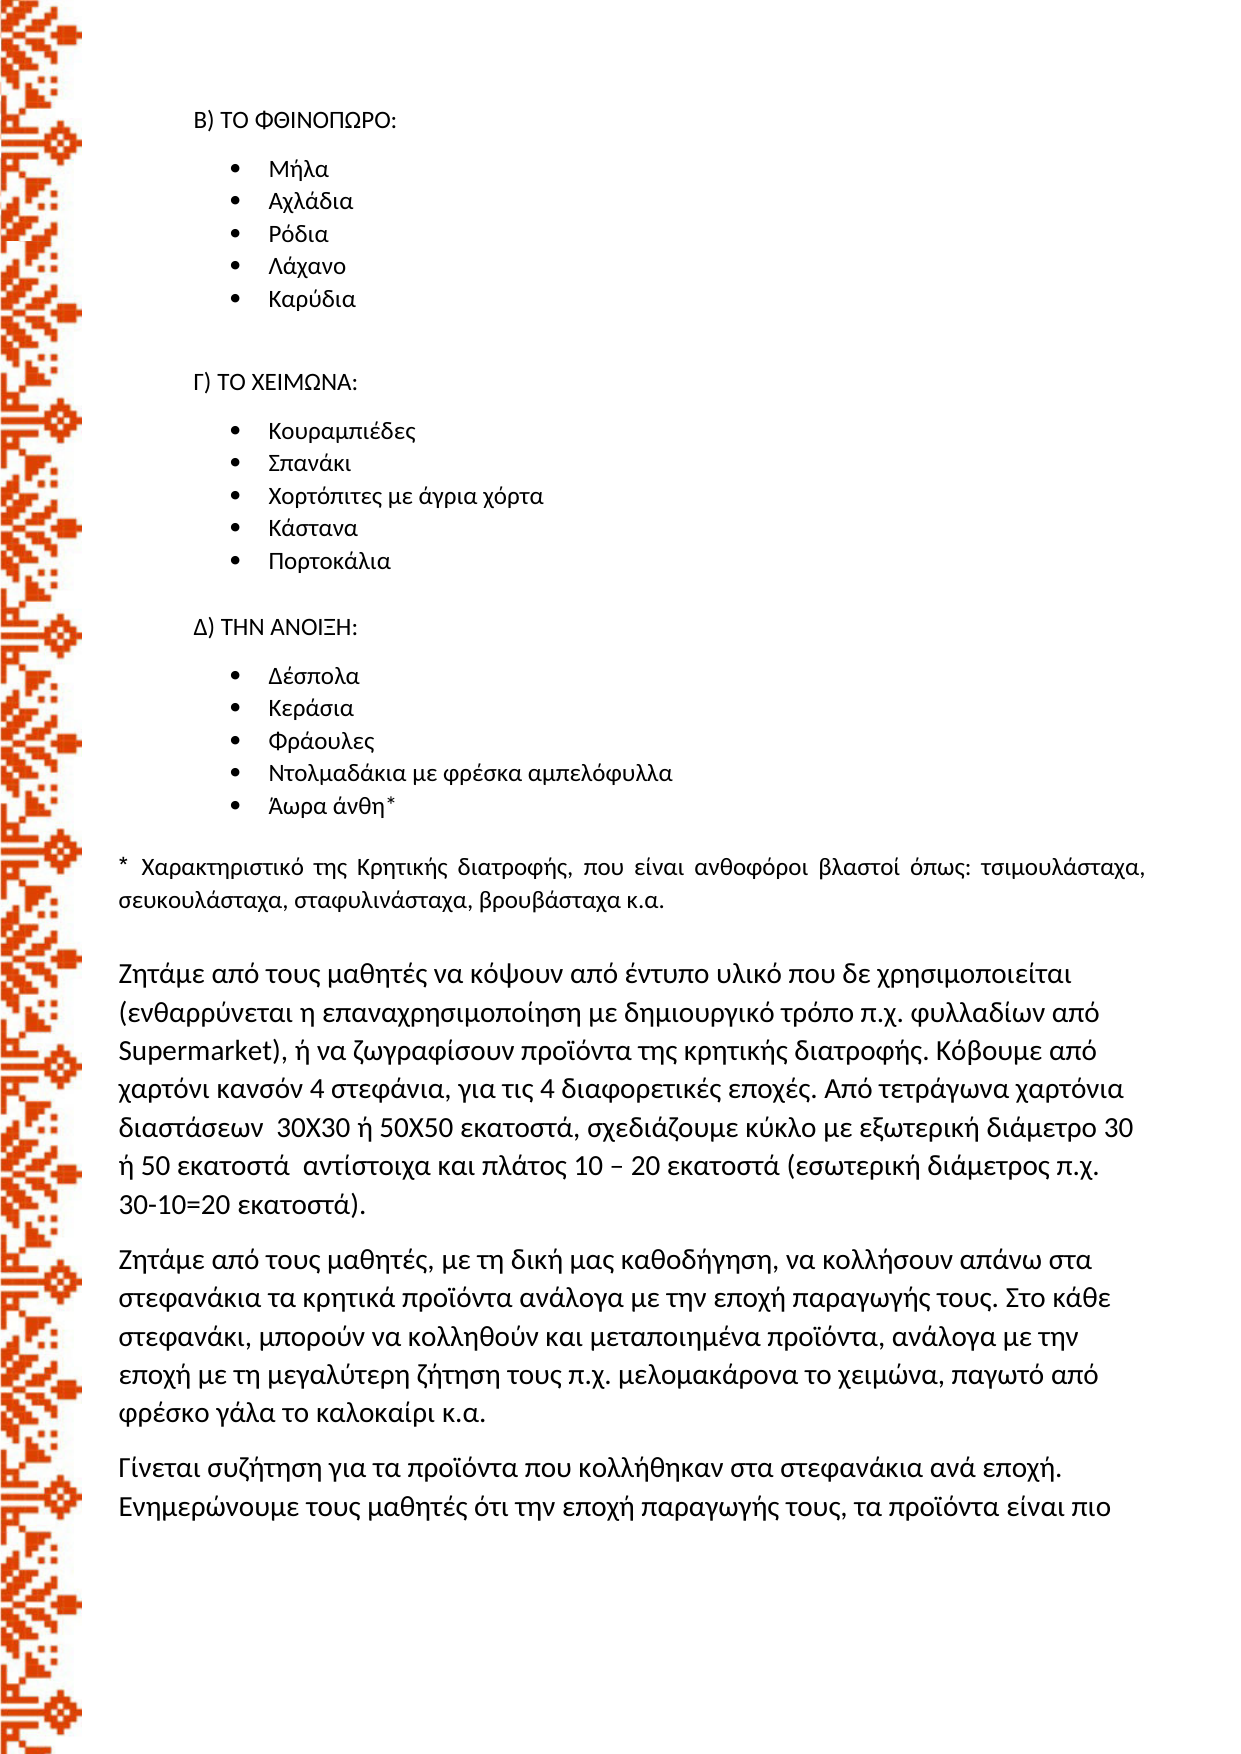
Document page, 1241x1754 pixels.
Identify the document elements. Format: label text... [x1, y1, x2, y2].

list Μήλα [231, 153, 1163, 183]
text Ζητάμε από τους μαθητές, με τη δική μας καθοδήγηση, να κολλήσουν απάνω στα στεφανάκια τα κρητικά προϊόντα ανάλογα με την εποχή παραγωγής τους. Στο κάθε στεφανάκι, μπορούν να κολληθούν και μεταποιημένα προϊόντα, ανάλογα με την εποχή με τη μεγαλύτερη ζήτηση τους π.χ. μελομακάρονα το χειμώνα, παγωτό από φρέσκο γάλα το καλοκαίρι κ.α. [118, 1241, 1143, 1430]
list Σπανάκι [231, 447, 1163, 478]
list Κουραμπιέδες [231, 415, 1163, 445]
text 30-10=20 εκατοστά). [118, 1186, 1163, 1221]
text Δ) ΤΗΝ ΑΝΟΙΞΗ: [193, 611, 1163, 641]
text Γ) ΤΟ ΧΕΙΜΩΝΑ: [193, 366, 1163, 396]
list Πορτοκάλια [231, 545, 1163, 575]
list Κάστανα [231, 512, 1163, 543]
list Φράουλες [231, 725, 1163, 755]
list Ρόδια [231, 218, 1163, 248]
list Λάχανο [231, 251, 1163, 281]
text Ζητάμε από τους μαθητές να κόψουν από έντυπο υλικό που δε χρησιμοποιείται (ενθαρρύνεται η επαναχρησιμοποίηση με δημιουργικό τρόπο π.χ. φυλλαδίων από Supermarket), ή να ζωγραφίσουν προϊόντα της κρητικής διατροφής. Κόβουμε από χαρτόνι κανσόν 4 στεφάνια, για τις 4 διαφορετικές εποχές. Από τετράγωνα χαρτόνια διαστάσεων 30Χ30 ή 50Χ50 εκατοστά, σχεδιάζουμε κύκλο με εξωτερική διάμετρο 30 ή 50 εκατοστά αντίστοιχα και πλάτος 10 – 20 εκατοστά (εσωτερική διάμετρος π.χ. [118, 955, 1143, 1183]
list Κεράσια [231, 692, 1163, 723]
list Ντολμαδάκια με φρέσκα αμπελόφυλλα [231, 757, 1163, 788]
list Καρύδια [231, 283, 1163, 313]
picture [0, 0, 82, 1754]
list Δέσπολα [231, 660, 1163, 690]
list Χαρακτηριστικό της Κρητικής διατροφής, που είναι ανθοφόροι βλαστοί όπως: τσιμουλάσταχα, σευκουλάσταχα, σταφυλινάσταχα, βρουβάσταχα κ.α. [118, 851, 1151, 914]
text Γίνεται συζήτηση για τα προϊόντα που κολλήθηκαν στα στεφανάκια ανά εποχή. Ενημερώνουμε τους μαθητές ότι την εποχή παραγωγής τους, τα προϊόντα είναι πιο [118, 1449, 1163, 1524]
list Αχλάδια [231, 185, 1163, 216]
text Β) ΤΟ ΦΘΙΝΟΠΩΡΟ: [193, 104, 1163, 134]
list Χορτόπιτες με άγρια χόρτα [231, 480, 1163, 510]
list Άωρα άνθη* [231, 790, 1163, 820]
